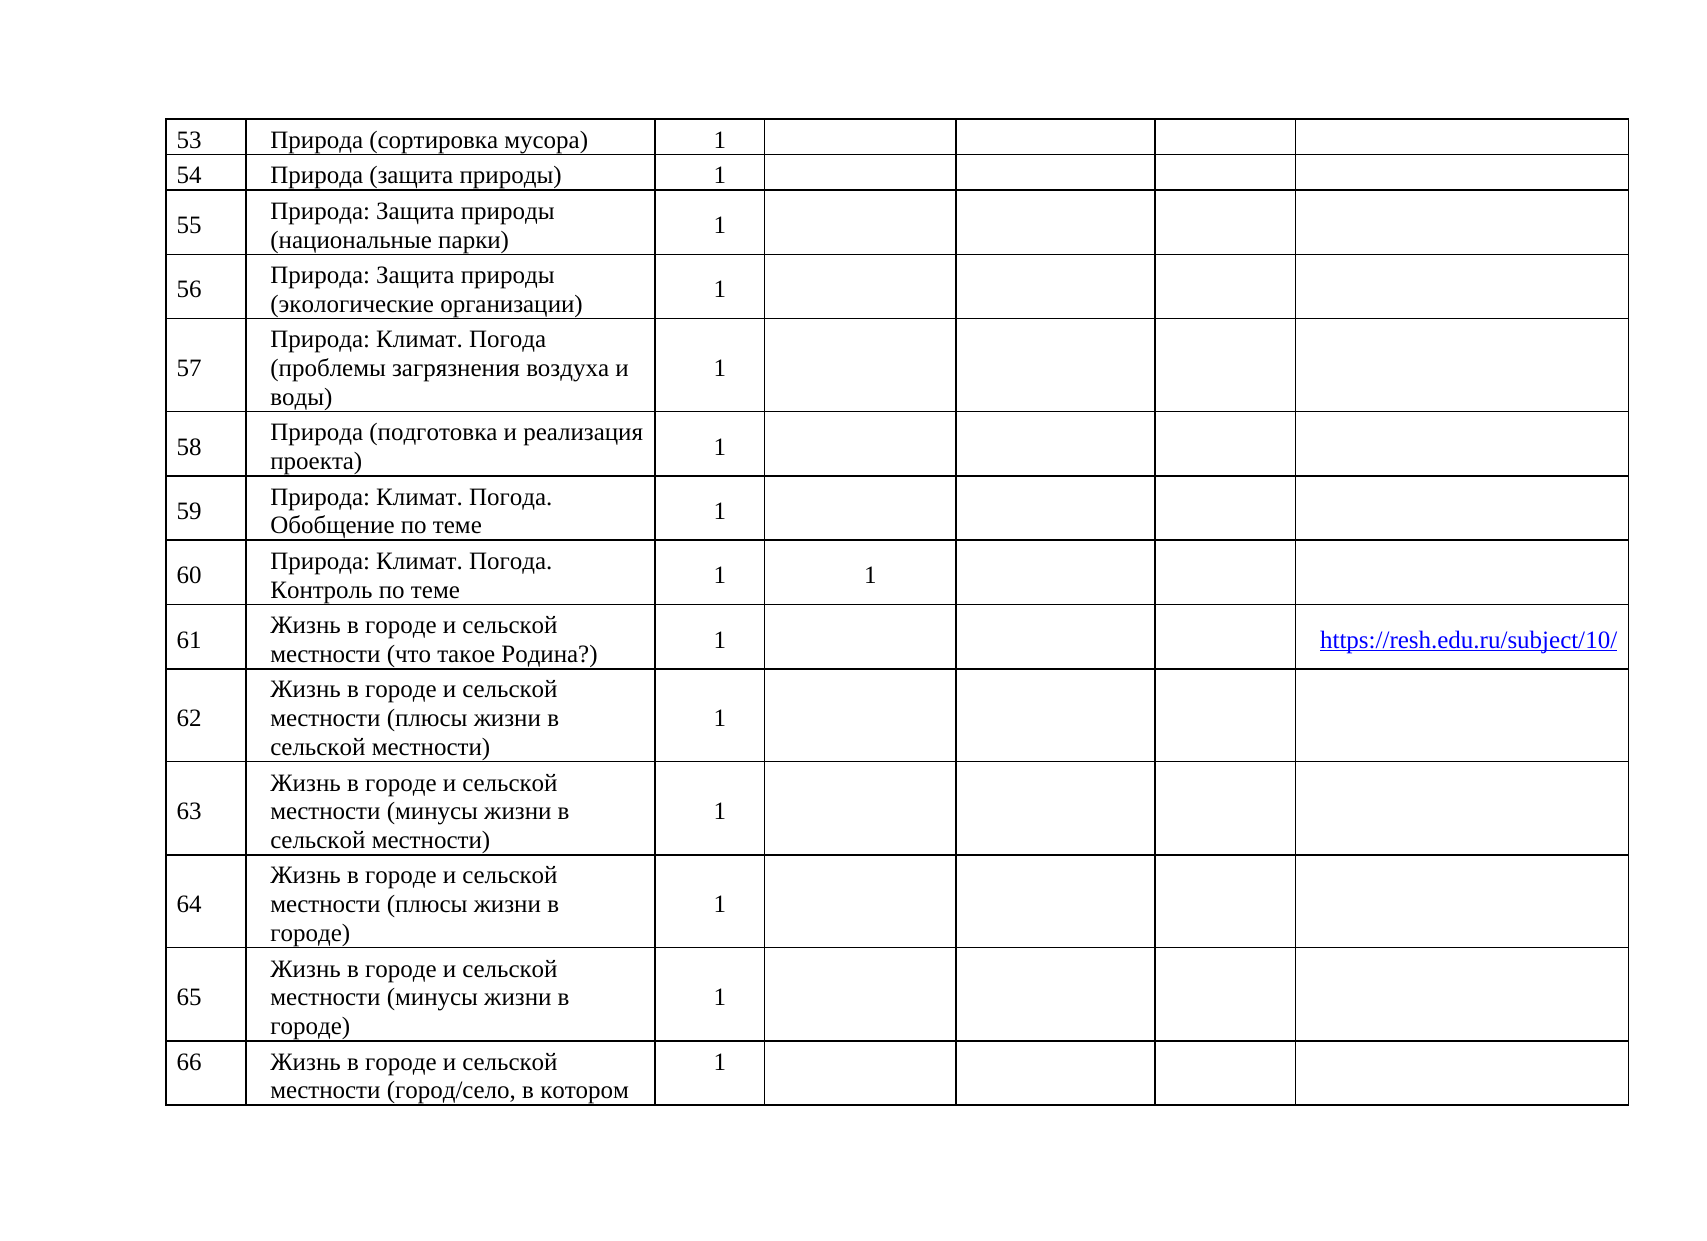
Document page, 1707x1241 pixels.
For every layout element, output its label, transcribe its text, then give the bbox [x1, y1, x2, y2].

table_cell [765, 670, 955, 761]
table_cell 58 [167, 412, 245, 475]
table_cell 1 [656, 1042, 764, 1104]
table_cell [1156, 856, 1295, 947]
table_cell [957, 948, 1154, 1040]
table_cell 1 [656, 541, 764, 603]
table_cell 65 [167, 948, 245, 1040]
table_cell [765, 762, 955, 854]
table_cell [1156, 155, 1295, 189]
table_cell 61 [167, 605, 245, 668]
table_cell [765, 477, 955, 539]
table_cell [1156, 541, 1295, 603]
table_cell [1156, 605, 1295, 668]
table_cell 1 [656, 319, 764, 411]
table_cell [1296, 412, 1628, 475]
table_cell [1296, 762, 1628, 854]
table_cell [765, 120, 955, 154]
table_cell [957, 255, 1154, 318]
table_cell [765, 412, 955, 475]
table_cell [957, 155, 1154, 189]
table_cell 66 [167, 1042, 245, 1104]
table_cell [1156, 1042, 1295, 1104]
table_cell Жизнь в городе и сельской местности (плюсы жизни в городе) [247, 856, 654, 947]
table_cell [1156, 762, 1295, 854]
table_cell [957, 477, 1154, 539]
table_cell 1 [656, 191, 764, 253]
table_cell Природа: Защита природы (экологические организации) [247, 255, 654, 318]
table_cell 55 [167, 191, 245, 253]
table_cell [765, 191, 955, 253]
table_cell [957, 191, 1154, 253]
table_cell [1296, 670, 1628, 761]
table_cell [957, 319, 1154, 411]
table_cell Природа: Защита природы (национальные парки) [247, 191, 654, 253]
table_cell Природа: Климат. Погода (проблемы загрязнения воздуха и воды) [247, 319, 654, 411]
table_cell 63 [167, 762, 245, 854]
table_cell [1296, 948, 1628, 1040]
table_cell [957, 412, 1154, 475]
table_cell 56 [167, 255, 245, 318]
table_cell [1296, 1042, 1628, 1104]
table_cell [1296, 191, 1628, 253]
table_cell [1156, 319, 1295, 411]
table_cell [1156, 670, 1295, 761]
table_cell [765, 255, 955, 318]
table_cell [1296, 319, 1628, 411]
table_cell [1156, 948, 1295, 1040]
table_cell [1296, 477, 1628, 539]
table_cell Природа (сортировка мусора) [247, 120, 654, 154]
table_cell Жизнь в городе и сельской местности (что такое Родина?) [247, 605, 654, 668]
table_cell [957, 856, 1154, 947]
table_cell [765, 605, 955, 668]
table_cell Жизнь в городе и сельской местности (плюсы жизни в сельской местности) [247, 670, 654, 761]
table_cell [765, 155, 955, 189]
table_cell 1 [656, 155, 764, 189]
table_cell [1156, 120, 1295, 154]
table_cell 1 [765, 541, 955, 603]
table_cell [1296, 120, 1628, 154]
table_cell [247, 1042, 654, 1104]
table_cell 1 [656, 120, 764, 154]
table_cell Жизнь в городе и сельской местности (минусы жизни в сельской местности) [247, 762, 654, 854]
table_cell 57 [167, 319, 245, 411]
table_cell [1156, 412, 1295, 475]
table_cell https://resh.edu.ru/subject/10/ [1296, 605, 1628, 668]
table_cell Природа (защита природы) [247, 155, 654, 189]
table_cell [765, 1042, 955, 1104]
table_cell [1156, 255, 1295, 318]
table_cell [1296, 856, 1628, 947]
table_cell 1 [656, 856, 764, 947]
table_cell 53 [167, 120, 245, 154]
table_cell 1 [656, 605, 764, 668]
table_cell Природа (подготовка и реализация проекта) [247, 412, 654, 475]
table_cell [957, 670, 1154, 761]
table_cell 1 [656, 948, 764, 1040]
table_cell [1296, 255, 1628, 318]
table_cell [765, 856, 955, 947]
table_cell 60 [167, 541, 245, 603]
table_cell 1 [656, 412, 764, 475]
table_cell [1156, 477, 1295, 539]
table_cell Природа: Климат. Погода. Обобщение по теме [247, 477, 654, 539]
table_cell [765, 319, 955, 411]
table_cell [1296, 541, 1628, 603]
table_cell 1 [656, 670, 764, 761]
table_cell [957, 120, 1154, 154]
table_cell 54 [167, 155, 245, 189]
table_cell Природа: Климат. Погода. Контроль по теме [247, 541, 654, 603]
table_cell [765, 948, 955, 1040]
table_cell [957, 762, 1154, 854]
table_cell [957, 541, 1154, 603]
table_cell 1 [656, 255, 764, 318]
table_cell [957, 605, 1154, 668]
table_cell 62 [167, 670, 245, 761]
table_cell [1296, 155, 1628, 189]
table_cell 64 [167, 856, 245, 947]
table_cell 1 [656, 477, 764, 539]
table_cell [957, 1042, 1154, 1104]
table_cell Жизнь в городе и сельской местности (минусы жизни в городе) [247, 948, 654, 1040]
table_cell 1 [656, 762, 764, 854]
table_cell 59 [167, 477, 245, 539]
table_cell [1156, 191, 1295, 253]
